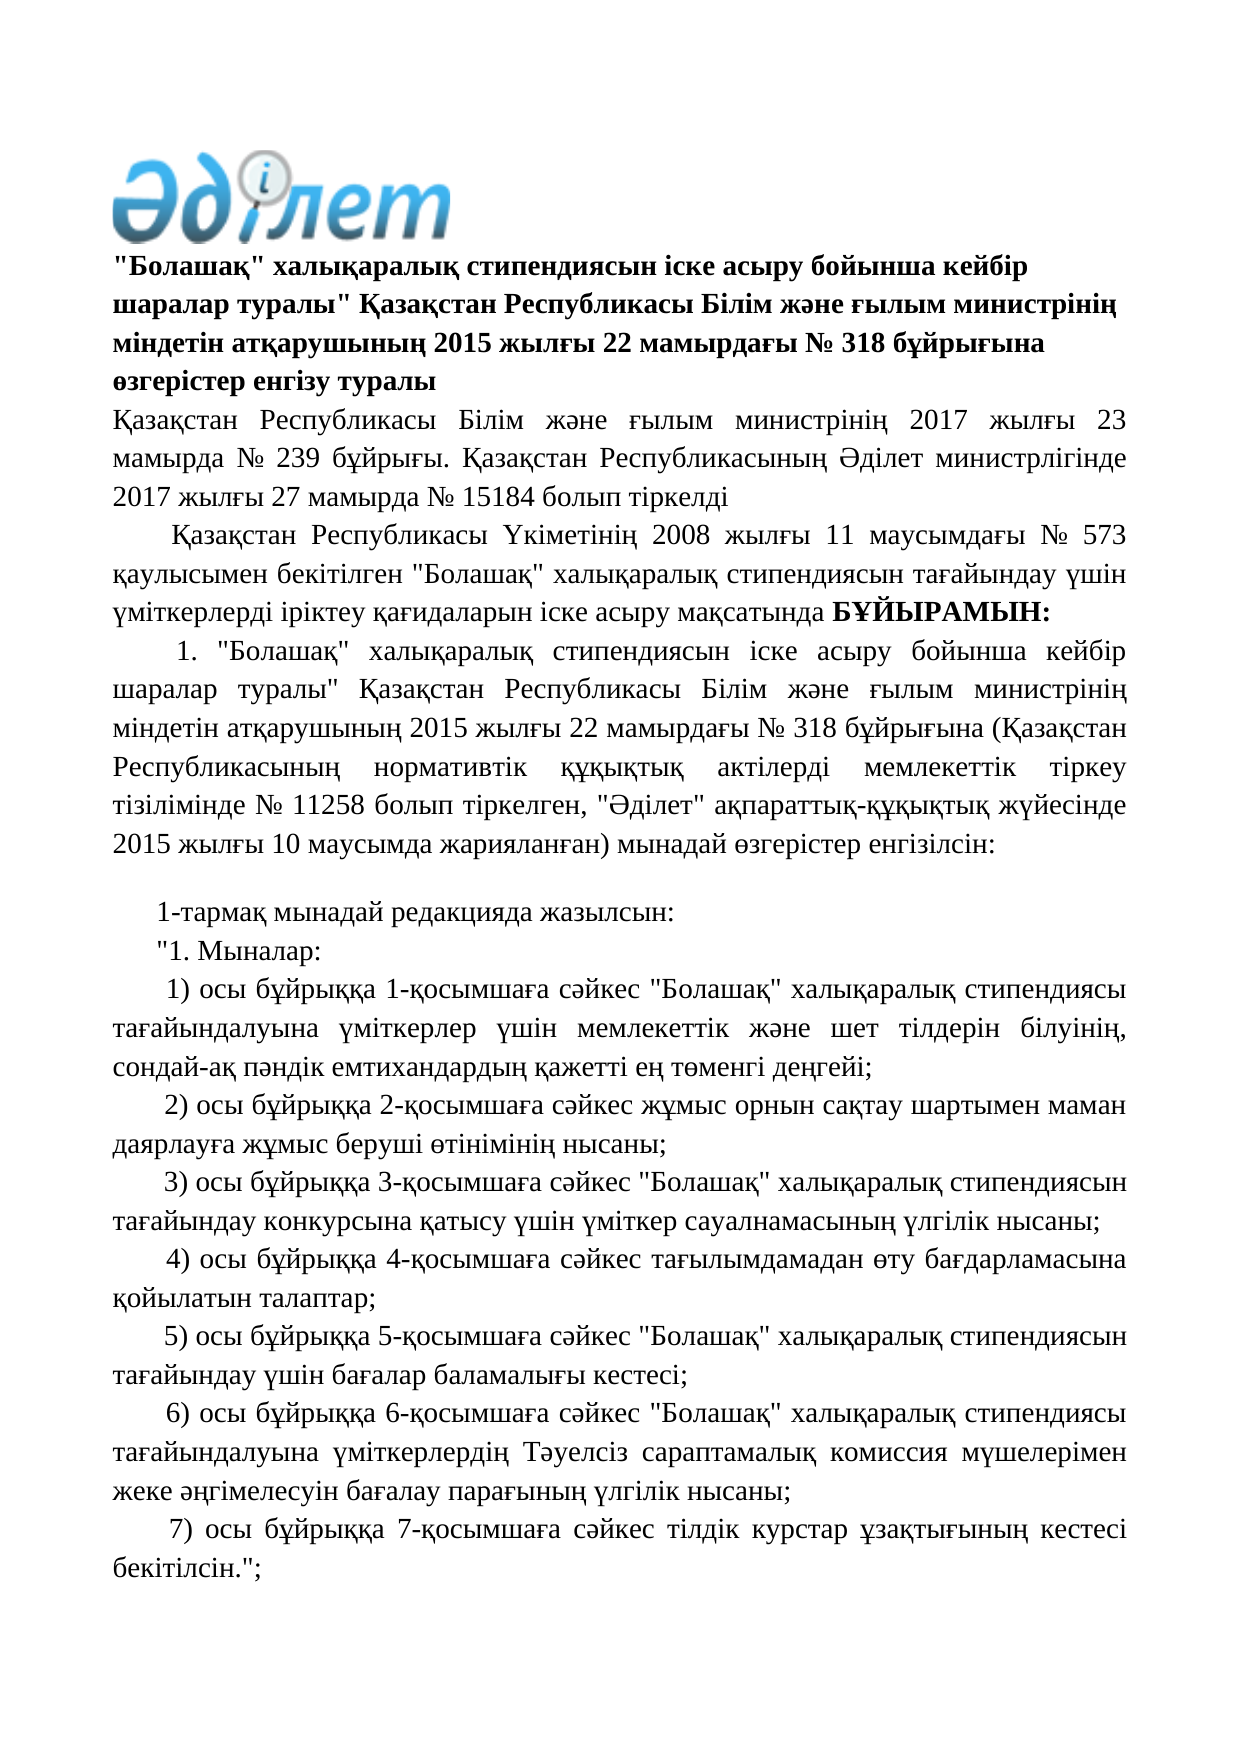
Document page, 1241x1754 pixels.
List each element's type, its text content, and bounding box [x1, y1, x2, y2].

text "1. Мыналар: [112, 933, 1128, 967]
text 1. "Болашақ" халықаралық стипендиясын іске асыру бойынша кейбір шаралар туралы" Қазақстан Республикасы Білім және ғылым министрінің міндетін атқарушының 2015 жылғы 22 мамырдағы № 318 бұйрығына (Қазақстан Республикасының нормативтік құқықтық актілерді мемлекеттік тіркеу тізілімінде № 11258 болып тіркелген, "Әділет" ақпараттық-құқықтық жүйесінде 2015 жылғы 10 маусымда жарияланған) мынадай өзгерістер енгізілсін: [112, 633, 1128, 859]
text 5) осы бұйрыққа 5-қосымшаға сәйкес "Болашақ" халықаралық стипендиясын тағайындау үшін бағалар баламалығы кестесі; [112, 1318, 1128, 1391]
text 1) осы бұйрыққа 1-қосымшаға сәйкес "Болашақ" халықаралық стипендиясы тағайындалуына үміткерлер үшін мемлекеттік және шет тілдерін білуінің, сондай-ақ пәндік емтихандардың қажетті ең төменгі деңгейі; [112, 972, 1128, 1082]
text 1-тармақ мынадай редакцияда жазылсын: [112, 894, 1128, 928]
text 6) осы бұйрыққа 6-қосымшаға сәйкес "Болашақ" халықаралық стипендиясы тағайындалуына үміткерлердің Тәуелсіз сараптамалық комиссия мүшелерімен жеке әңгімелесуін бағалау парағының үлгілік нысаны; [112, 1396, 1128, 1506]
text Қазақстан Республикасы Үкіметінің 2008 жылғы 11 маусымдағы № 573 қаулысымен бекітілген "Болашақ" халықаралық стипендиясын тағайындау үшін үміткерлерді іріктеу қағидаларын іске асыру мақсатында БҰЙЫРАМЫН: [112, 517, 1128, 628]
text 2) осы бұйрыққа 2-қосымшаға сәйкес жұмыс орнын сақтау шартымен маман даярлауға жұмыс беруші өтінімінің нысаны; [112, 1087, 1128, 1159]
picture [112, 150, 451, 244]
text 4) осы бұйрыққа 4-қосымшаға сәйкес тағылымдамадан өту бағдарламасына қойылатын талаптар; [112, 1241, 1128, 1313]
text 3) осы бұйрыққа 3-қосымшаға сәйкес "Болашақ" халықаралық стипендиясын тағайындау конкурсына қатысу үшін үміткер сауалнамасының үлгілік нысаны; [112, 1164, 1128, 1236]
text Қазақстан Республикасы Білім және ғылым министрінің 2017 жылғы 23 мамырда № 239 бұйрығы. Қазақстан Республикасының Әділет министрлігінде 2017 жылғы 27 мамырда № 15184 болып тіркелді [112, 402, 1128, 512]
text 7) осы бұйрыққа 7-қосымшаға сәйкес тілдік курстар ұзақтығының кестесі бекітілсін."; [112, 1511, 1128, 1583]
text "Болашақ" халықаралық стипендиясын іске асыру бойынша кейбір шаралар туралы" Қазақстан Республикасы Білім және ғылым министрінің міндетін атқарушының 2015 жылғы 22 мамырдағы № 318 бұйрығына өзгерістер енгізу туралы [112, 248, 1128, 397]
